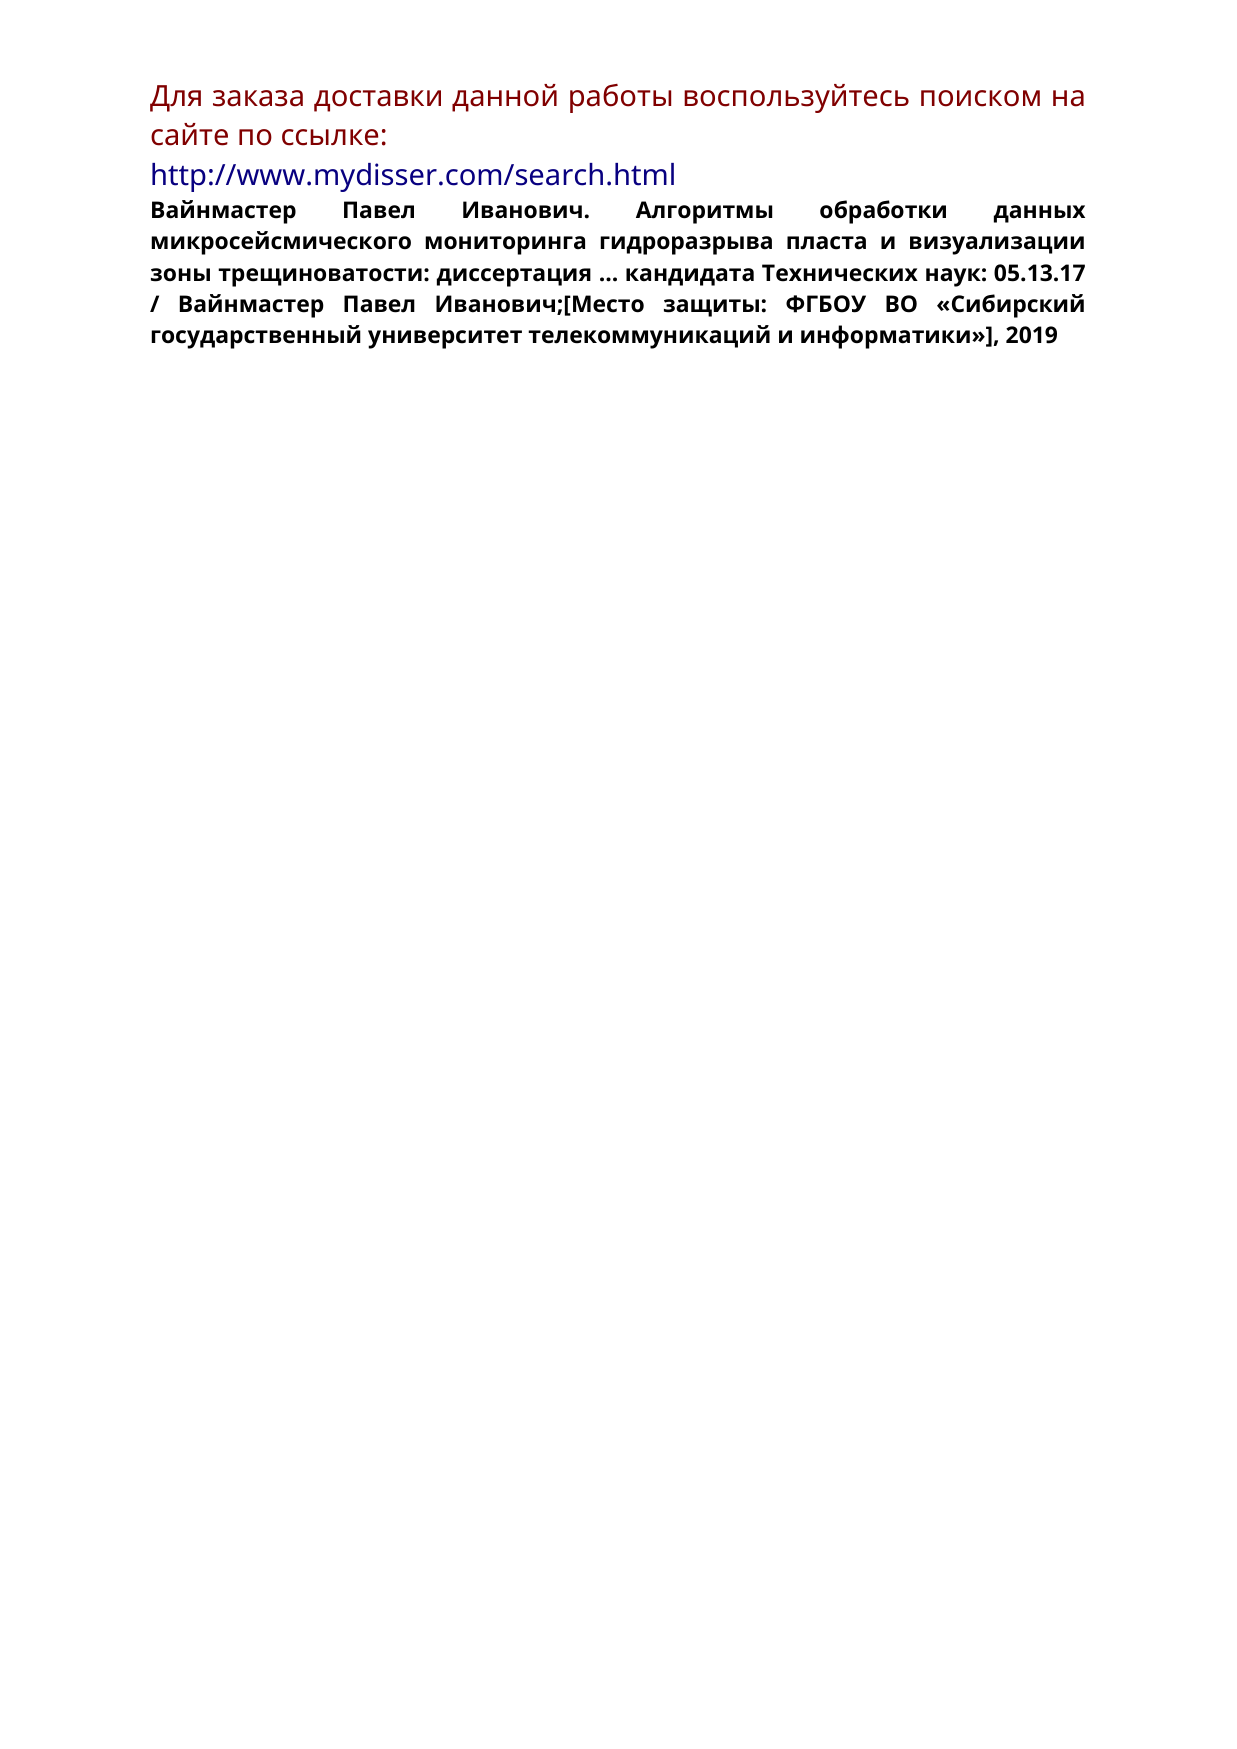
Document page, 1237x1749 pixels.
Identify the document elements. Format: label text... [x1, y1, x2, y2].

text Вайнмастер Павел Иванович. Алгоритмы обработки данных микросейсмического мониторинга гидроразрыва пласта и визуализации зоны трещиноватости: диссертация ... кандидата Технических наук: 05.13.17 / Вайнмастер Павел Иванович;[Место защиты: ФГБОУ ВО «Сибирский государственный университет телекоммуникаций и информатики»], 2019 [150, 194, 1086, 350]
